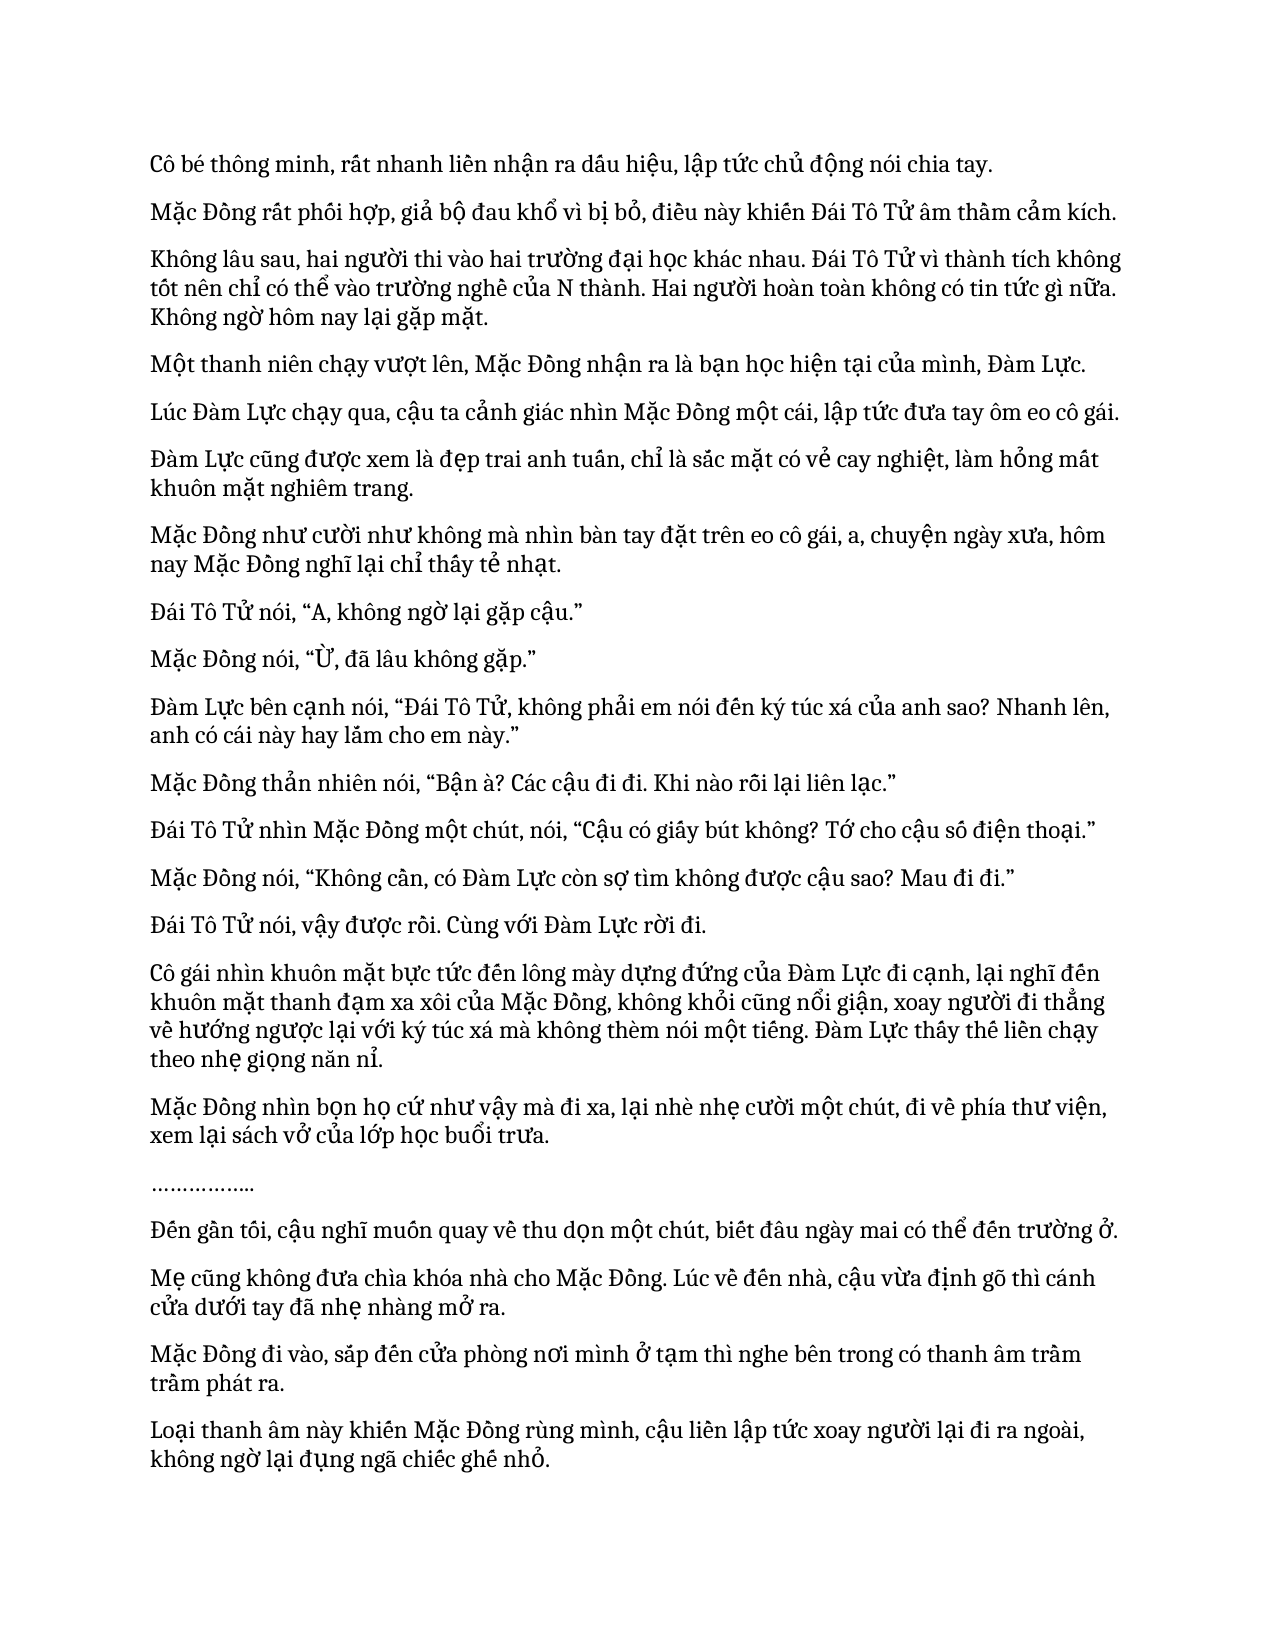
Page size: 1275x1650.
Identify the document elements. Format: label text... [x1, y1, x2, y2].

text Mặc Đồng đi vào, sắp đến cửa phòng nơi mình ở tạm thì nghe bên trong có thanh âm trầm trầm phát ra. [150, 1340, 1125, 1397]
text Mặc Đồng nói, “Ừ, đã lâu không gặp.” [150, 645, 1125, 674]
text Đàm Lực cũng được xem là đẹp trai anh tuấn, chỉ là sắc mặt có vẻ cay nghiệt, làm hỏng mất khuôn mặt nghiêm trang. [150, 445, 1125, 502]
text Loại thanh âm này khiến Mặc Đồng rùng mình, cậu liền lập tức xoay người lại đi ra ngoài, không ngờ lại đụng ngã chiếc ghế nhỏ. [150, 1416, 1125, 1474]
text Lúc Đàm Lực chạy qua, cậu ta cảnh giác nhìn Mặc Đồng một cái, lập tức đưa tay ôm eo cô gái. [150, 397, 1125, 426]
text Đái Tô Tử nói, “A, không ngờ lại gặp cậu.” [150, 597, 1125, 626]
text Mặc Đồng rất phối hợp, giả bộ đau khổ vì bị bỏ, điều này khiến Đái Tô Tử âm thầm cảm kích. [150, 197, 1125, 226]
text Một thanh niên chạy vượt lên, Mặc Đồng nhận ra là bạn học hiện tại của mình, Đàm Lực. [150, 350, 1125, 379]
text Cô bé thông minh, rất nhanh liền nhận ra dấu hiệu, lập tức chủ động nói chia tay. [150, 150, 1125, 179]
text Mặc Đồng như cười như không mà nhìn bàn tay đặt trên eo cô gái, a, chuyện ngày xưa, hôm nay Mặc Đồng nghĩ lại chỉ thấy tẻ nhạt. [150, 521, 1125, 579]
text Mặc Đồng nhìn bọn họ cứ như vậy mà đi xa, lại nhè nhẹ cười một chút, đi về phía thư viện, xem lại sách vở của lớp học buổi trưa. [150, 1092, 1125, 1150]
text Đái Tô Tử nhìn Mặc Đồng một chút, nói, “Cậu có giấy bút không? Tớ cho cậu số điện thoại.” [150, 816, 1125, 845]
text Mặc Đồng thản nhiên nói, “Bận à? Các cậu đi đi. Khi nào rỗi lại liên lạc.” [150, 769, 1125, 797]
text Không lâu sau, hai người thi vào hai trường đại học khác nhau. Đái Tô Tử vì thành tích không tốt nên chỉ có thể vào trường nghề của N thành. Hai người hoàn toàn không có tin tức gì nữa. Không ngờ hôm nay lại gặp mặt. [150, 245, 1125, 331]
text Cô gái nhìn khuôn mặt bực tức đến lông mày dựng đứng của Đàm Lực đi cạnh, lại nghĩ đến khuôn mặt thanh đạm xa xôi của Mặc Đồng, không khỏi cũng nổi giận, xoay người đi thẳng về hướng ngược lại với ký túc xá mà không thèm nói một tiếng. Đàm Lực thấy thế liền chạy theo nhẹ giọng năn nỉ. [150, 959, 1125, 1074]
text …………….. [150, 1169, 1125, 1197]
text Mặc Đồng nói, “Không cần, có Đàm Lực còn sợ tìm không được cậu sao? Mau đi đi.” [150, 864, 1125, 892]
text Đến gần tối, cậu nghĩ muốn quay về thu dọn một chút, biết đâu ngày mai có thể đến trường ở. [150, 1216, 1125, 1245]
text Đàm Lực bên cạnh nói, “Đái Tô Tử, không phải em nói đến ký túc xá của anh sao? Nhanh lên, anh có cái này hay lắm cho em này.” [150, 692, 1125, 750]
text Mẹ cũng không đưa chìa khóa nhà cho Mặc Đồng. Lúc về đến nhà, cậu vừa định gõ thì cánh cửa dưới tay đã nhẹ nhàng mở ra. [150, 1264, 1125, 1321]
text Đái Tô Tử nói, vậy được rồi. Cùng với Đàm Lực rời đi. [150, 911, 1125, 940]
